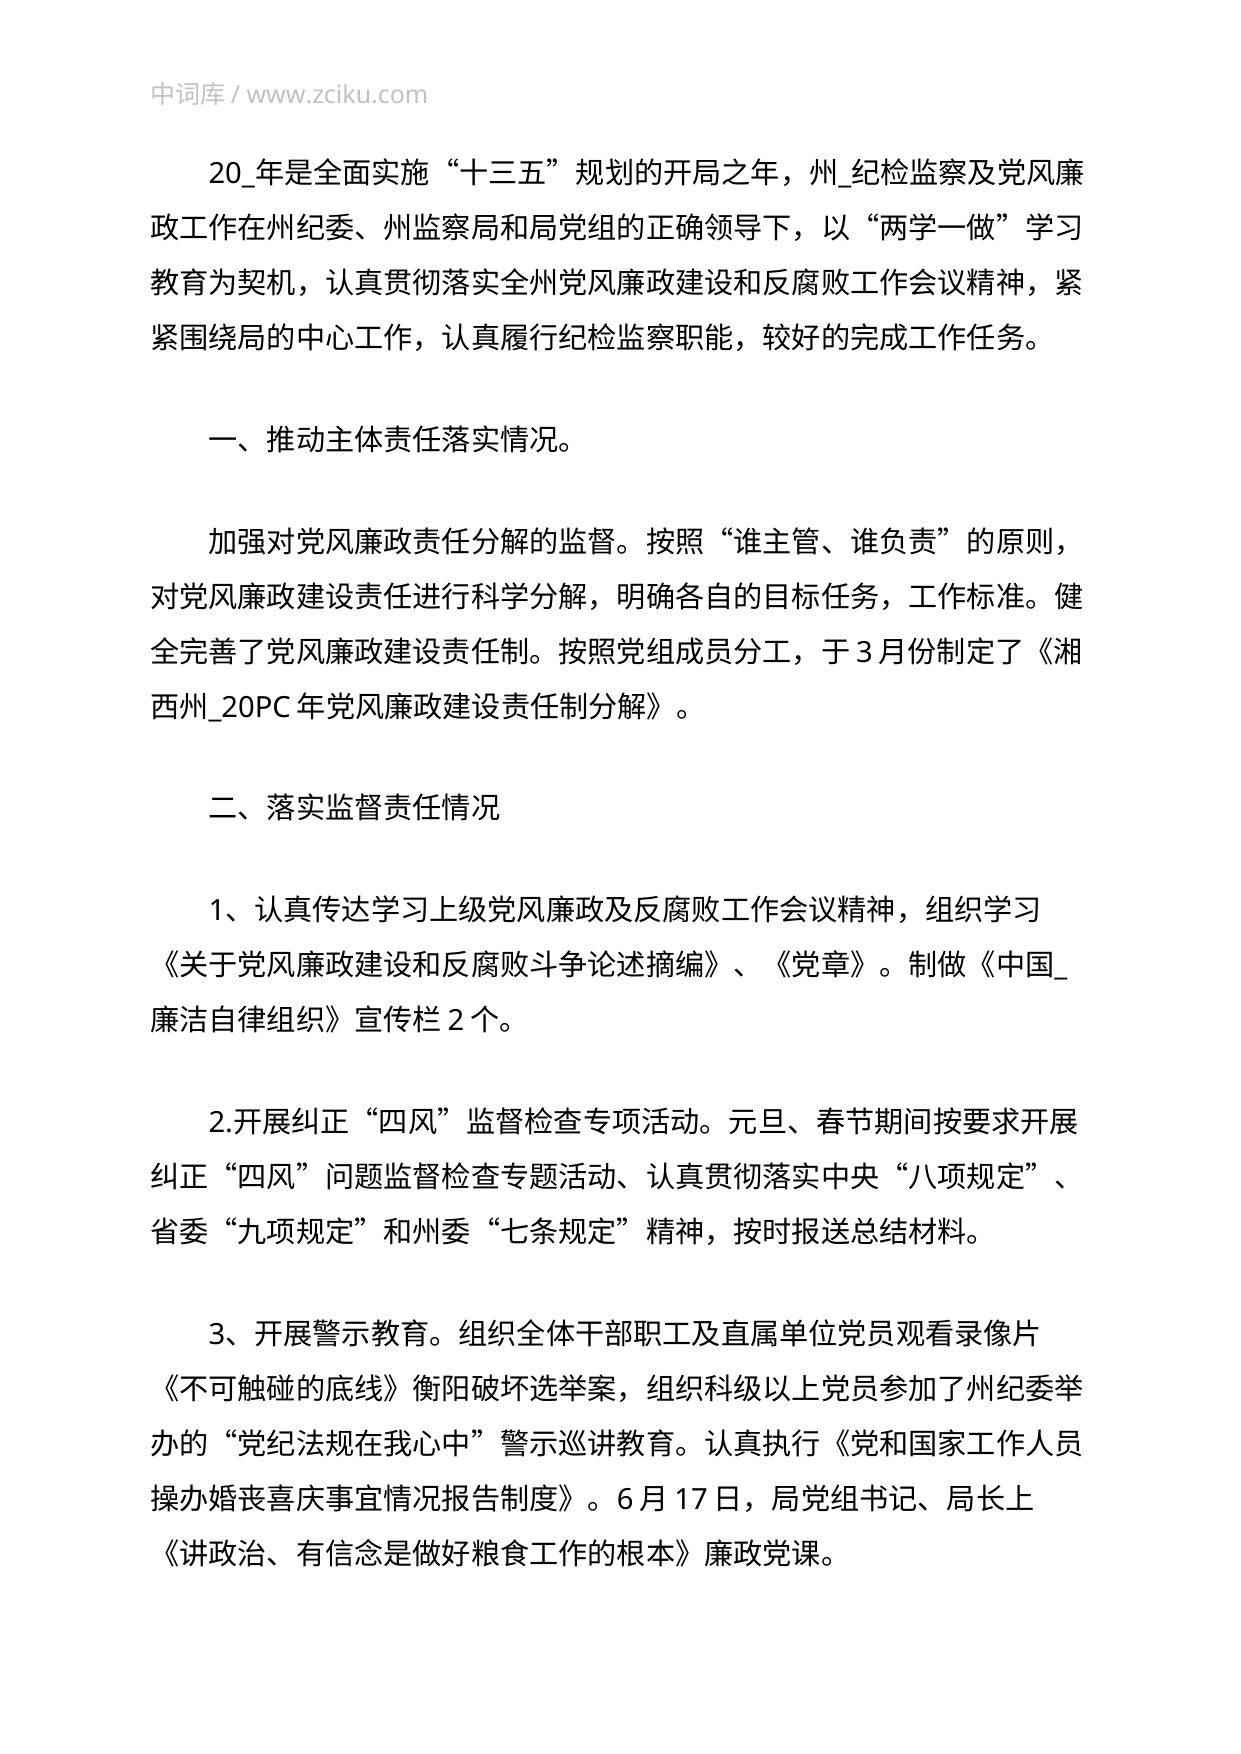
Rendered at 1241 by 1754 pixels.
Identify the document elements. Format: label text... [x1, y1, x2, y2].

text 一、推动主体责任落实情况。 [150, 417, 1090, 459]
text 3、开展警示教育。组织全体干部职工及直属单位党员观看录像片《不可触碰的底线》衡阳破坏选举案，组织科级以上党员参加了州纪委举办的“党纪法规在我心中”警示巡讲教育。认真执行《党和国家工作人员操办婚丧喜庆事宜情况报告制度》。6月17日，局党组书记、局长上《讲政治、有信念是做好粮食工作的根本》廉政党课。 [150, 1311, 1090, 1573]
text 二、落实监督责任情况 [150, 785, 1090, 827]
text 加强对党风廉政责任分解的监督。按照“谁主管、谁负责”的原则，对党风廉政建设责任进行科学分解，明确各自的目标任务，工作标准。健全完善了党风廉政建设责任制。按照党组成员分工，于3月份制定了《湘西州_20PC年党风廉政建设责任制分解》。 [150, 518, 1090, 726]
text 20_年是全面实施“十三五”规划的开局之年，州_纪检监察及党风廉政工作在州纪委、州监察局和局党组的正确领导下，以“两学一做”学习教育为契机，认真贯彻落实全州党风廉政建设和反腐败工作会议精神，紧紧围绕局的中心工作，认真履行纪检监察职能，较好的完成工作任务。 [150, 150, 1090, 357]
text 2.开展纠正“四风”监督检查专项活动。元旦、春节期间按要求开展纠正“四风”问题监督检查专题活动、认真贯彻落实中央“八项规定”、省委“九项规定”和州委“七条规定”精神，按时报送总结材料。 [150, 1099, 1090, 1251]
text 1、认真传达学习上级党风廉政及反腐败工作会议精神，组织学习《关于党风廉政建设和反腐败斗争论述摘编》、《党章》。制做《中国_廉洁自律组织》宣传栏2个。 [150, 887, 1090, 1039]
